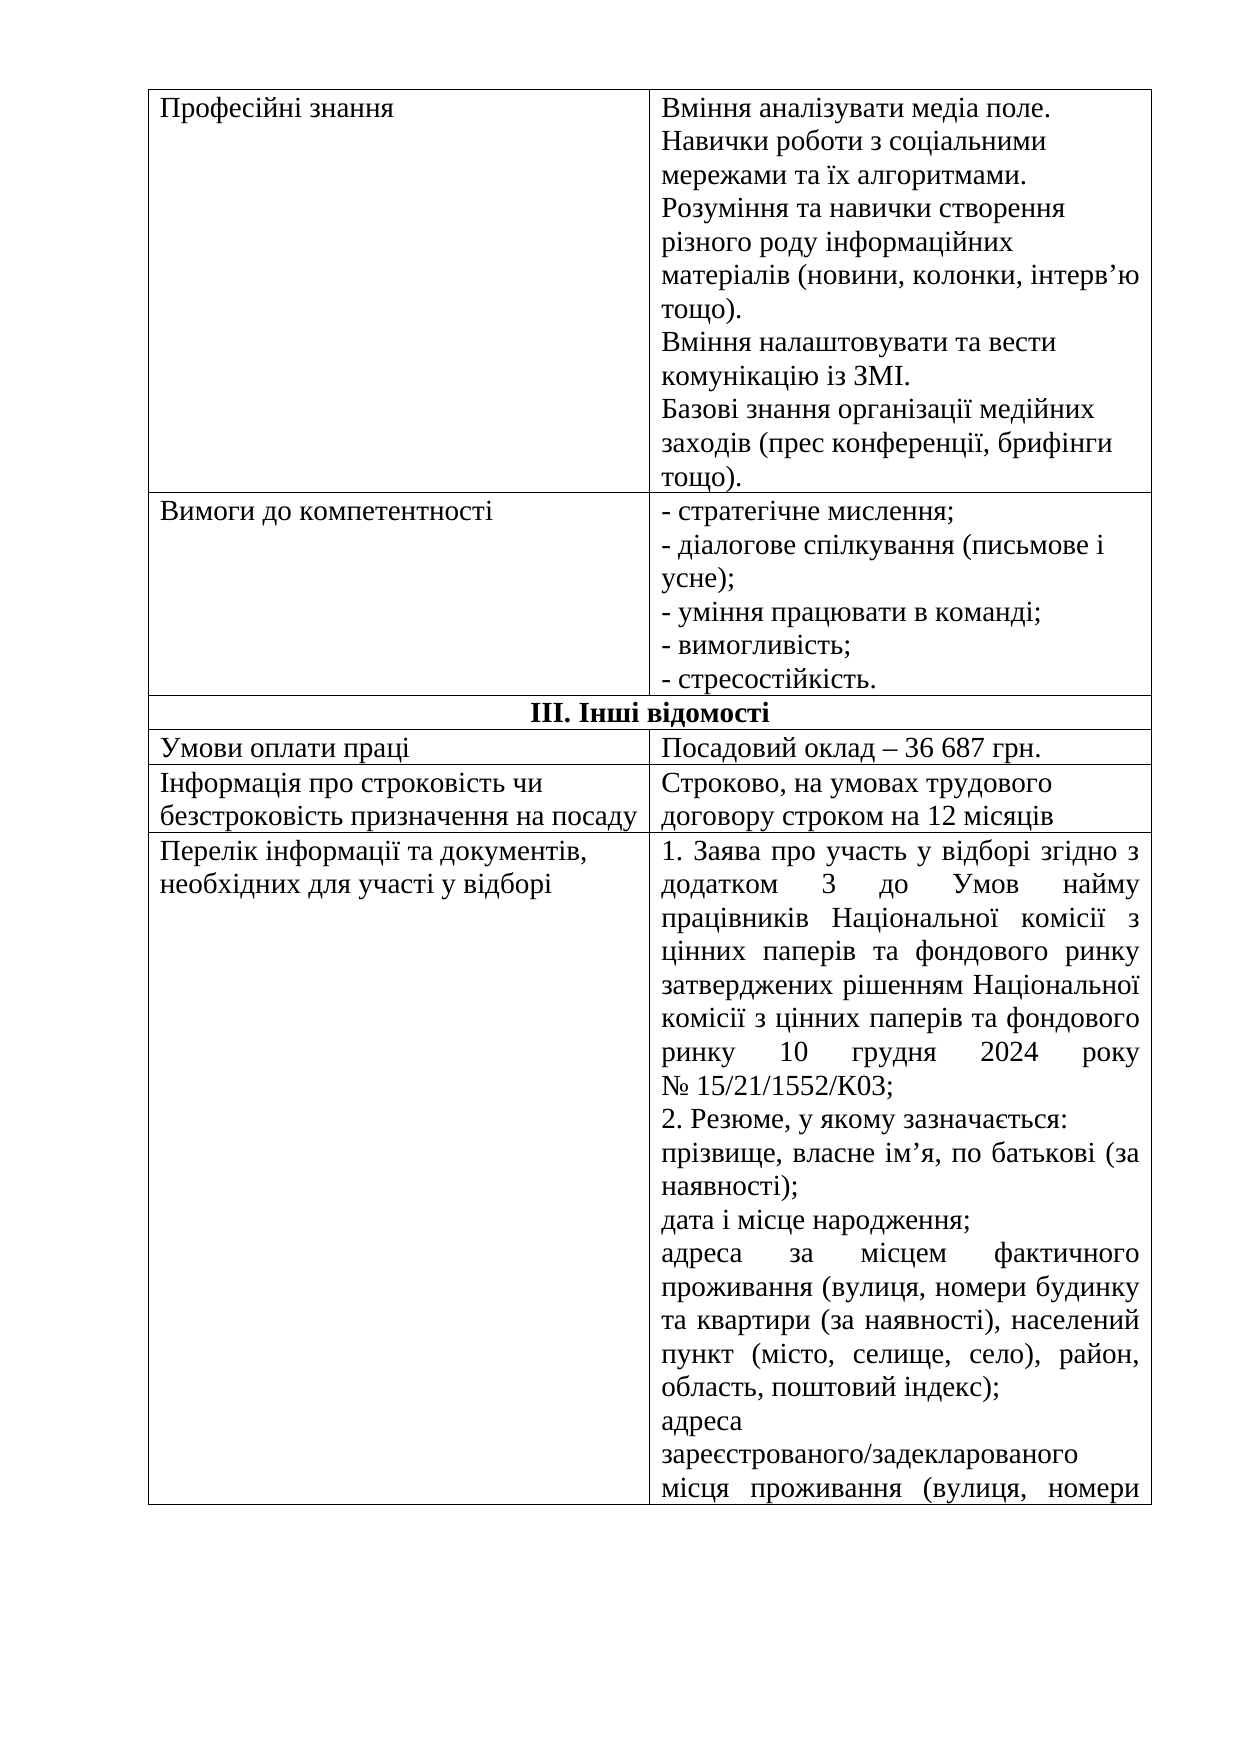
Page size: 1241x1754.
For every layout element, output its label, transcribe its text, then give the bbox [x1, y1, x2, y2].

table_cell Інформація про строковість чи безстроковість призначення на посаду [149, 765, 649, 832]
table_cell Вимоги до компетентності [149, 493, 649, 694]
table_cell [650, 833, 1151, 1504]
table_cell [149, 833, 649, 1504]
table_cell Посадовий оклад – 36 687 грн. [650, 730, 1151, 764]
table_cell Професійні знання [149, 90, 649, 492]
table_cell Вміння аналізувати медіа поле. Навички роботи з соціальними мережами та їх алгоритмами. Розуміння та навички створення різного роду інформаційних матеріалів (новини, колонки, інтерв’ю тощо). Вміння налаштовувати та вести комунікацію із ЗМІ. Базові знання організації медійних заходів (прес конференції, брифінги тощо). [650, 90, 1151, 492]
table_cell Строково, на умовах трудового договору строком на 12 місяців [650, 765, 1151, 832]
table_cell Умови оплати праці [149, 730, 649, 764]
table_cell ІІІ. Інші відомості [149, 696, 1151, 729]
table_cell - стратегічне мислення; - діалогове спілкування (письмове і усне); - уміння працювати в команді; - вимогливість; - стресостійкість. [650, 493, 1151, 694]
